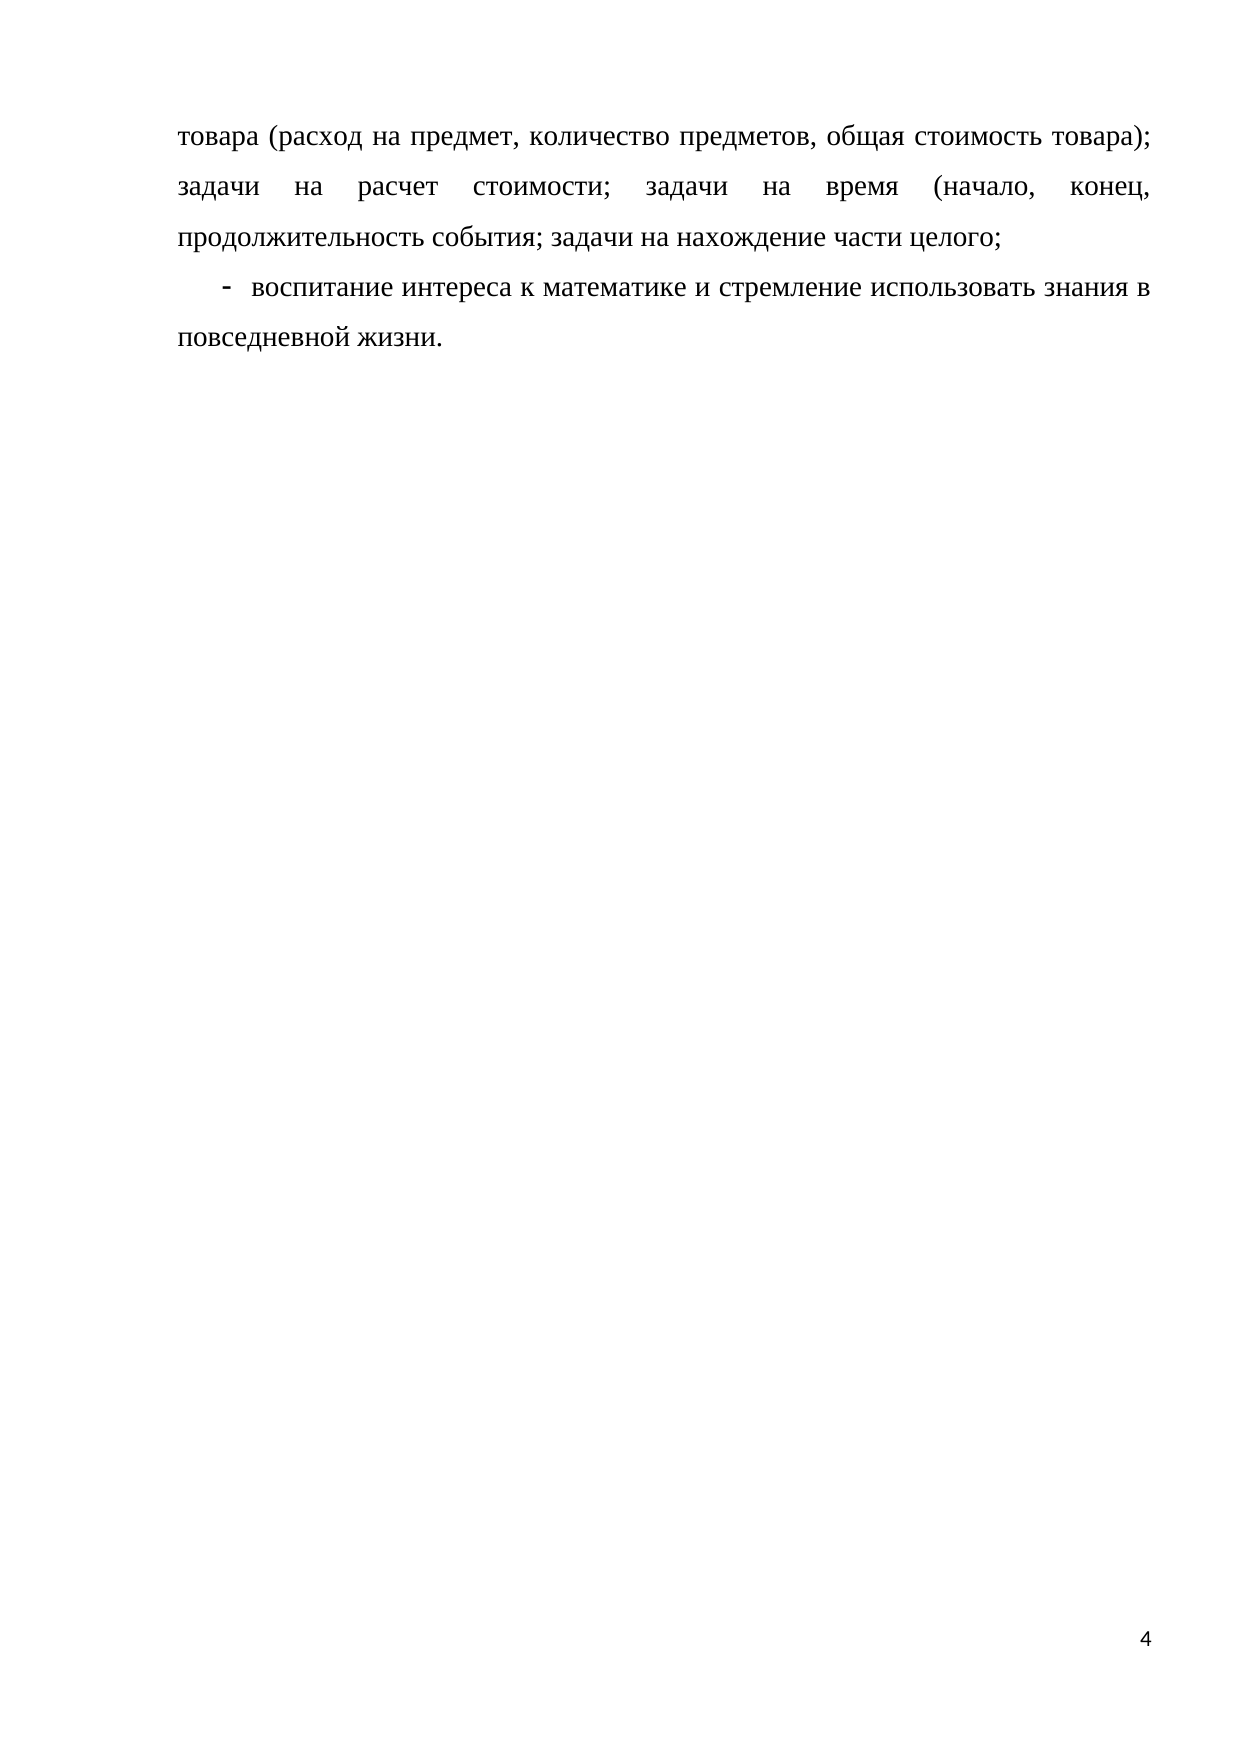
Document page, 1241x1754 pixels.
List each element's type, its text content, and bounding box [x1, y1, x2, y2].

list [177, 118, 1152, 252]
list воспитание интереса к математике и стремление использовать знания в повседневной жизни. [177, 269, 1152, 353]
